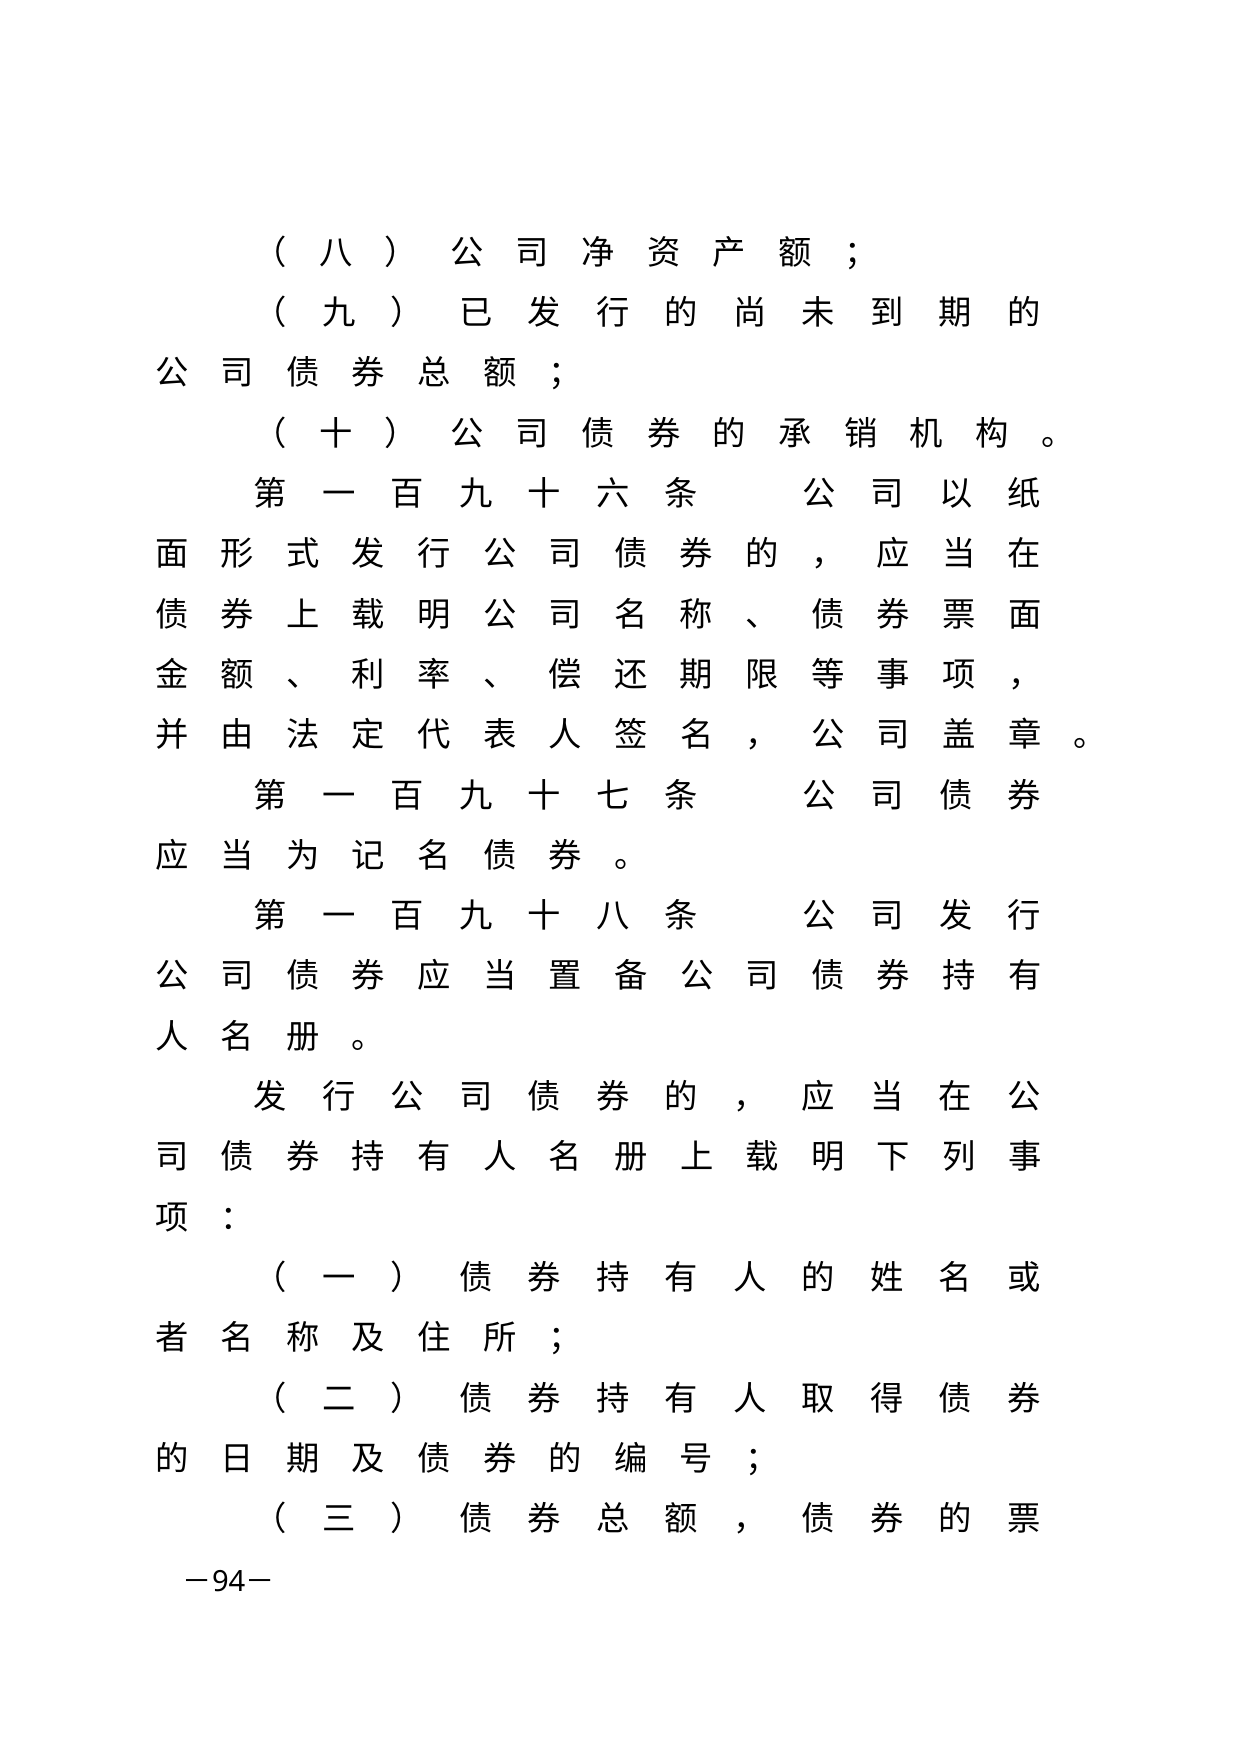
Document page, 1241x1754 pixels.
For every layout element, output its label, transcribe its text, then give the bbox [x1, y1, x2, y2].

text （十）公司债券的承销机构。 [155, 400, 1073, 461]
text 第一百九十八条 公司发行公司债券应当置备公司债券持有人名册。 [155, 883, 1073, 1064]
text 发行公司债券的，应当在公司债券持有人名册上载明下列事项： [155, 1064, 1073, 1245]
text （一）债券持有人的姓名或者名称及住所； [155, 1245, 1073, 1365]
text （二）债券持有人取得债券的日期及债券的编号； [155, 1365, 1073, 1486]
text （九）已发行的尚未到期的公司债券总额； [155, 280, 1073, 400]
text 第一百九十六条 公司以纸面形式发行公司债券的，应当在债券上载明公司名称、债券票面金额、利率、偿还期限等事项，并由法定代表人签名，公司盖章。 [155, 461, 1073, 762]
text 第一百九十七条 公司债券应当为记名债券。 [155, 762, 1073, 883]
text （三）债券总额，债券的票面金额、利率、还本付息的期限和方式； [155, 1486, 1073, 1546]
text （八）公司净资产额； [155, 219, 1073, 280]
